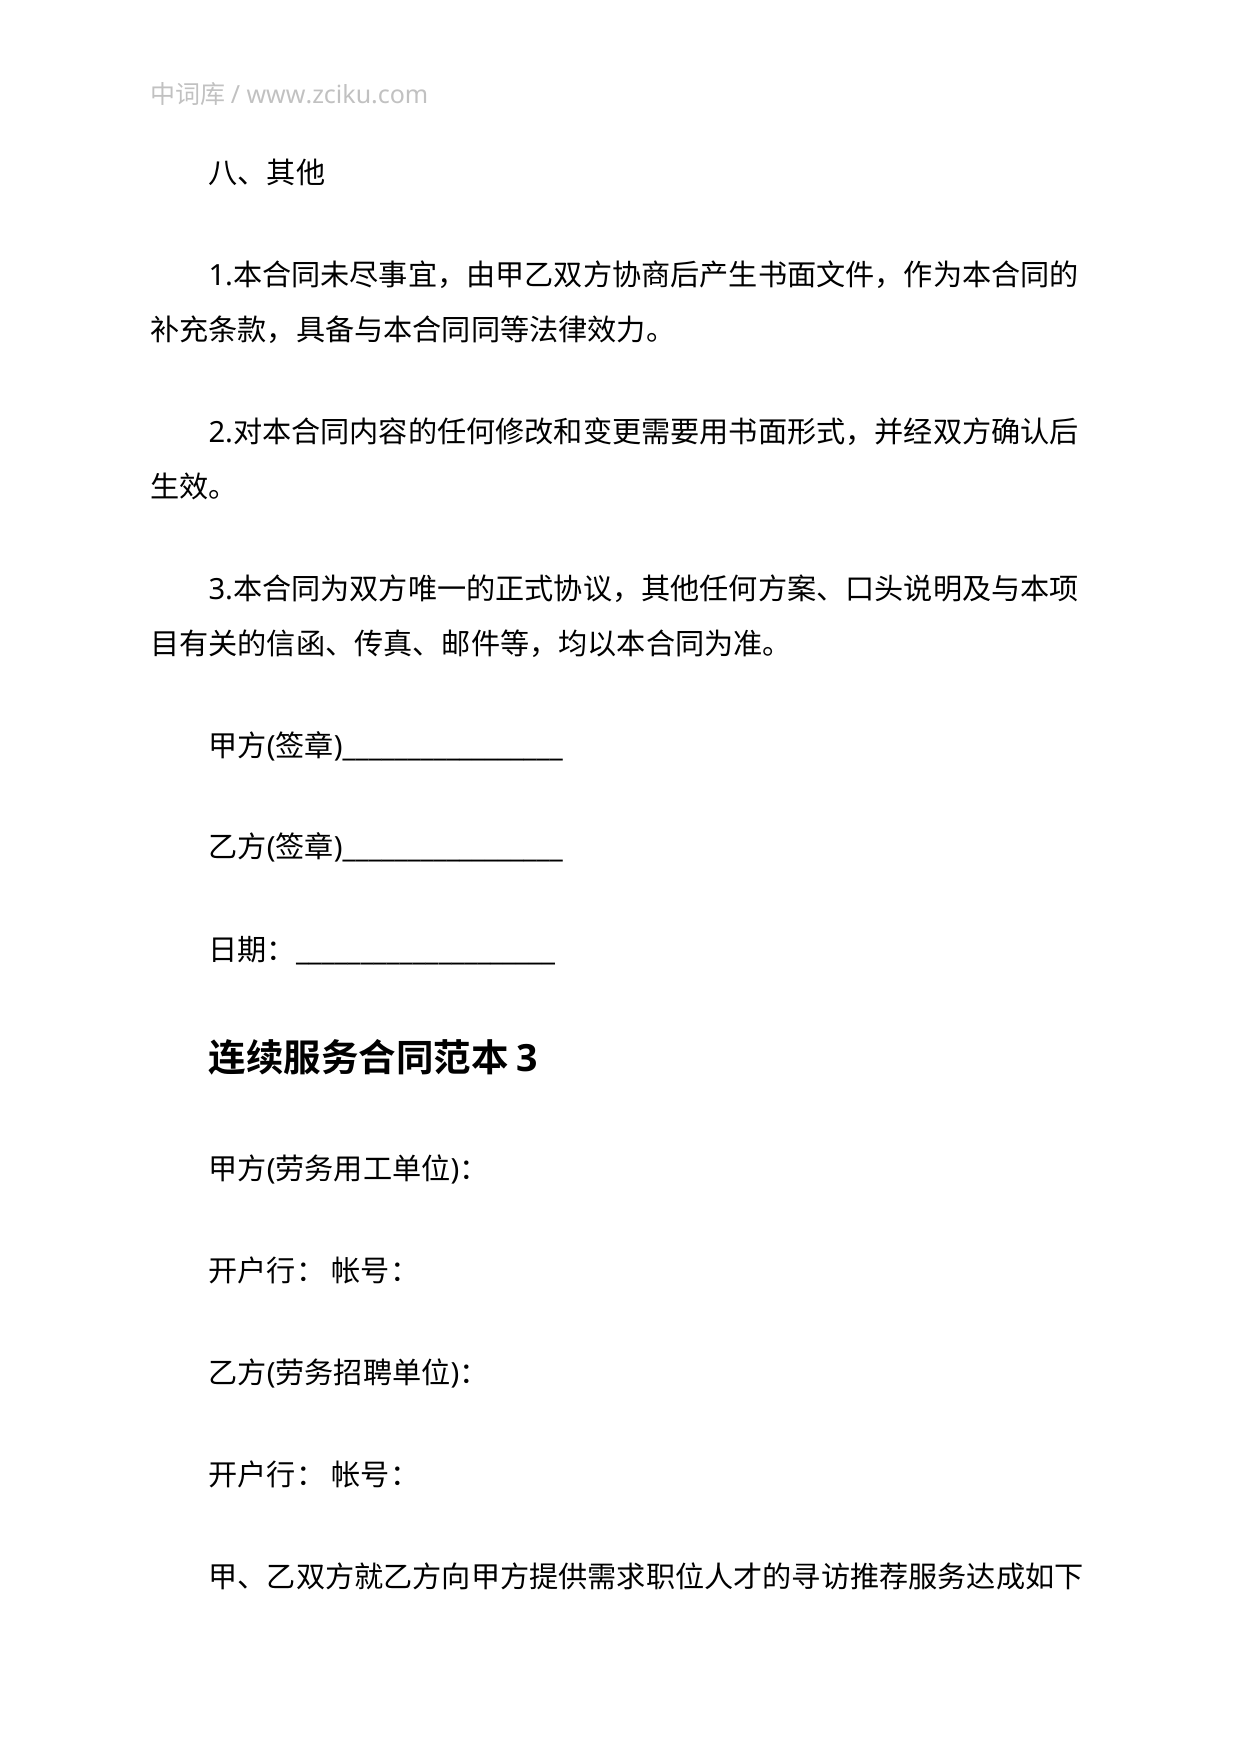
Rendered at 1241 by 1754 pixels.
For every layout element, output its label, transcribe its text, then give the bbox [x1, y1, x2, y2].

text 3.本合同为双方唯一的正式协议，其他任何方案、口头说明及与本项目有关的信函、传真、邮件等，均以本合同为准。 [150, 565, 1090, 663]
text 1.本合同未尽事宜，由甲乙双方协商后产生书面文件，作为本合同的补充条款，具备与本合同同等法律效力。 [150, 252, 1090, 349]
text 开户行： 帐号： [150, 1451, 1090, 1494]
text 连续服务合同范本3 [150, 1028, 1090, 1082]
text 八、其他 [150, 150, 1090, 192]
text 2.对本合同内容的任何修改和变更需要用书面形式，并经双方确认后生效。 [150, 408, 1090, 506]
text 日期：____________________ [150, 926, 1090, 968]
text 乙方(签章)_________________ [150, 824, 1090, 866]
text 甲方(签章)_________________ [150, 722, 1090, 764]
text 开户行： 帐号： [150, 1248, 1090, 1290]
text 乙方(劳务招聘单位)： [150, 1349, 1090, 1392]
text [150, 1553, 1090, 1595]
text 甲方(劳务用工单位)： [150, 1146, 1090, 1188]
